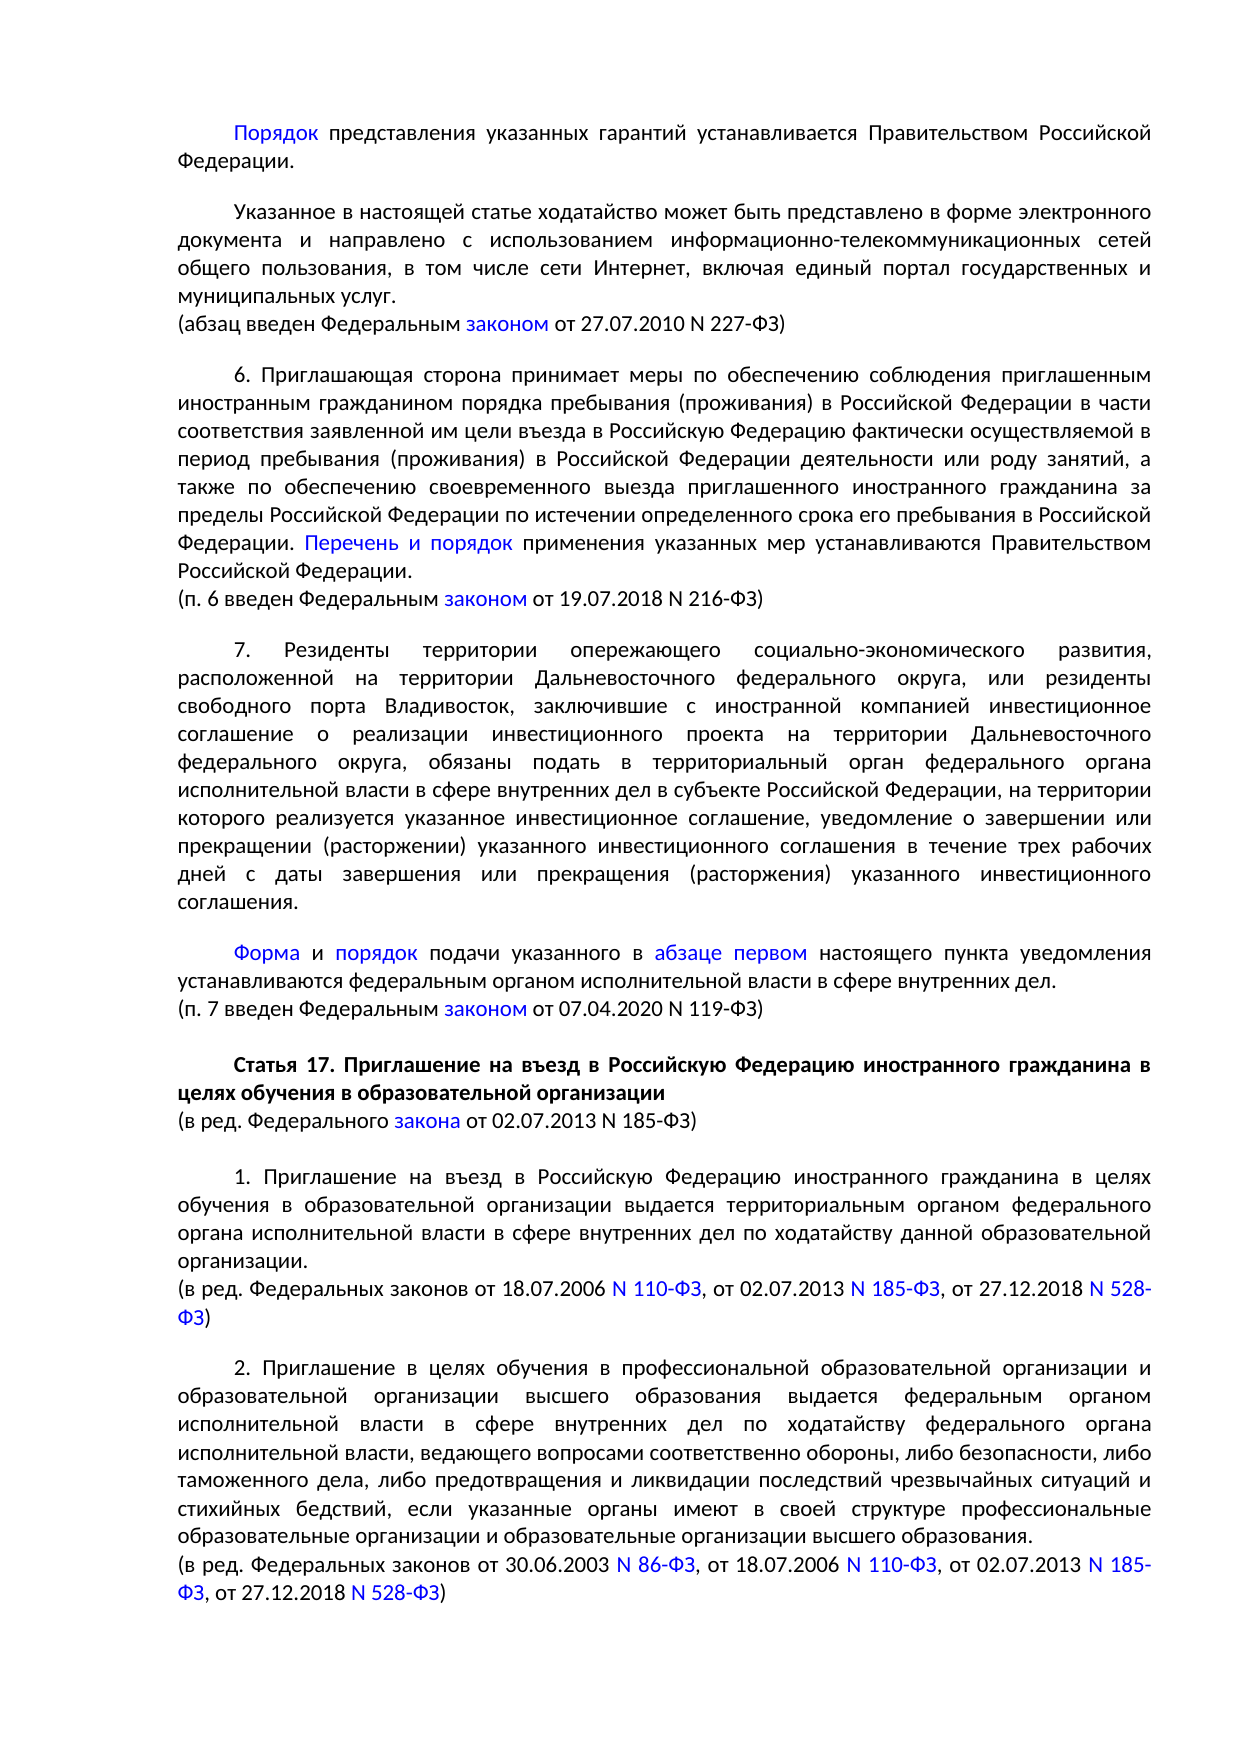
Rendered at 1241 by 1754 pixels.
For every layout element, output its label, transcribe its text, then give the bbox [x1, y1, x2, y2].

title Статья 17. Приглашение на въезд в Российскую Федерацию иностранного гражданина в целях обучения в образовательной организации [177, 1050, 1152, 1106]
text 6. Приглашающая сторона принимает меры по обеспечению соблюдения приглашенным иностранным гражданином порядка пребывания (проживания) в Российской Федерации в части соответствия заявленной им цели въезда в Российскую Федерацию фактически осуществляемой в период пребывания (проживания) в Российской Федерации деятельности или роду занятий, а также по обеспечению своевременного выезда приглашенного иностранного гражданина за пределы Российской Федерации по истечении определенного срока его пребывания в Российской Федерации. Перечень и порядок применения указанных мер устанавливаются Правительством Российской Федерации. [177, 360, 1152, 584]
text (абзац введен Федеральным законом от 27.07.2010 N 227-ФЗ) [177, 309, 1152, 337]
text (п. 6 введен Федеральным законом от 19.07.2018 N 216-ФЗ) [177, 584, 1152, 612]
text Порядок представления указанных гарантий устанавливается Правительством Российской Федерации. [177, 118, 1152, 174]
text (в ред. Федеральных законов от 30.06.2003 N 86-ФЗ, от 18.07.2006 N 110-ФЗ, от 02.07.2013 N 185-ФЗ, от 27.12.2018 N 528-ФЗ) [177, 1550, 1152, 1606]
text (в ред. Федерального закона от 02.07.2013 N 185-ФЗ) [177, 1106, 1152, 1134]
text (п. 7 введен Федеральным законом от 07.04.2020 N 119-ФЗ) [177, 994, 1152, 1022]
text 1. Приглашение на въезд в Российскую Федерацию иностранного гражданина в целях обучения в образовательной организации выдается территориальным органом федерального органа исполнительной власти в сфере внутренних дел по ходатайству данной образовательной организации. [177, 1162, 1152, 1274]
text 2. Приглашение в целях обучения в профессиональной образовательной организации и образовательной организации высшего образования выдается федеральным органом исполнительной власти в сфере внутренних дел по ходатайству федерального органа исполнительной власти, ведающего вопросами соответственно обороны, либо безопасности, либо таможенного дела, либо предотвращения и ликвидации последствий чрезвычайных ситуаций и стихийных бедствий, если указанные органы имеют в своей структуре профессиональные образовательные организации и образовательные организации высшего образования. [177, 1353, 1152, 1550]
text Указанное в настоящей статье ходатайство может быть представлено в форме электронного документа и направлено с использованием информационно-телекоммуникационных сетей общего пользования, в том числе сети Интернет, включая единый портал государственных и муниципальных услуг. [177, 197, 1152, 309]
text Форма и порядок подачи указанного в абзаце первом настоящего пункта уведомления устанавливаются федеральным органом исполнительной власти в сфере внутренних дел. [177, 938, 1152, 994]
text (в ред. Федеральных законов от 18.07.2006 N 110-ФЗ, от 02.07.2013 N 185-ФЗ, от 27.12.2018 N 528-ФЗ) [177, 1274, 1152, 1331]
text 7. Резиденты территории опережающего социально-экономического развития, расположенной на территории Дальневосточного федерального округа, или резиденты свободного порта Владивосток, заключившие с иностранной компанией инвестиционное соглашение о реализации инвестиционного проекта на территории Дальневосточного федерального округа, обязаны подать в территориальный орган федерального органа исполнительной власти в сфере внутренних дел в субъекте Российской Федерации, на территории которого реализуется указанное инвестиционное соглашение, уведомление о завершении или прекращении (расторжении) указанного инвестиционного соглашения в течение трех рабочих дней с даты завершения или прекращения (расторжения) указанного инвестиционного соглашения. [177, 635, 1152, 915]
